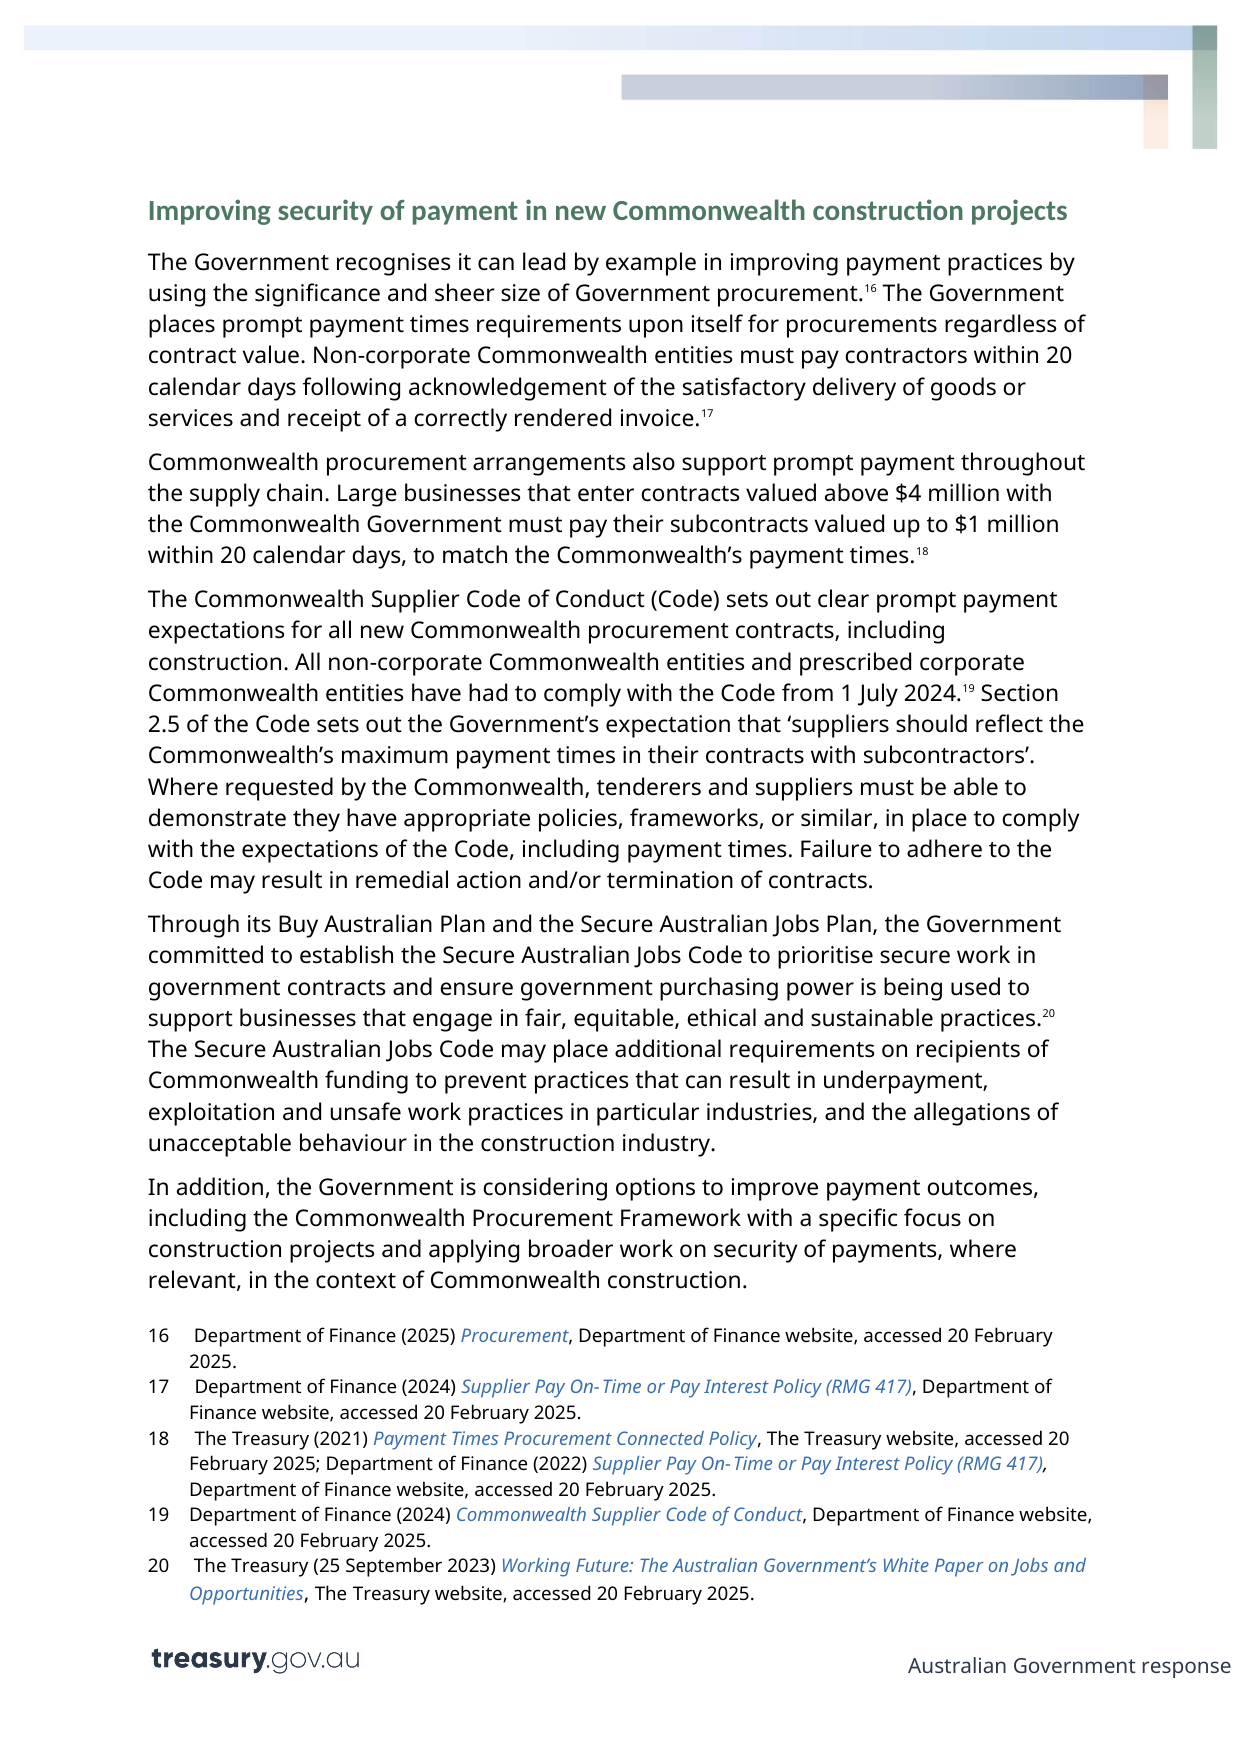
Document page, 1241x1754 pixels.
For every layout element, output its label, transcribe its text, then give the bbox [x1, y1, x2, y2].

text Through its Buy Australian Plan and the Secure Australian Jobs Plan, the Government committed to establish the Secure Australian Jobs Code to prioritise secure work in government contracts and ensure government purchasing power is being used to support businesses that engage in fair, equitable, ethical and sustainable practices. The Secure Australian Jobs Code may place additional requirements on recipients of Commonwealth funding to prevent practices that can result in underpayment, exploitation and unsafe work practices in particular industries, and the allegations of unacceptable behaviour in the construction industry. [148, 908, 1093, 1158]
text In addition, the Government is considering options to improve payment outcomes, including the Commonwealth Procurement Framework with a specific focus on construction projects and applying broader work on security of payments, where relevant, in the context of Commonwealth construction. [148, 1170, 1093, 1295]
subtitle Improving security of payment in new Commonwealth construction projects [148, 192, 1093, 228]
text The Government recognises it can lead by example in improving payment practices by using the significance and sheer size of Government procurement. The Government places prompt payment times requirements upon itself for procurements regardless of contract value. Non-corporate Commonwealth entities must pay contractors within 20 calendar days following acknowledgement of the satisfactory delivery of goods or services and receipt of a correctly rendered invoice. [148, 245, 1093, 433]
text Commonwealth procurement arrangements also support prompt payment throughout the supply chain. Large businesses that enter contracts valued above $4 million with the Commonwealth Government must pay their subcontracts valued up to $1 million within 20 calendar days, to match the Commonwealth’s payment times. [148, 445, 1093, 570]
text The Commonwealth Supplier Code of Conduct (Code) sets out clear prompt payment expectations for all new Commonwealth procurement contracts, including construction. All non-corporate Commonwealth entities and prescribed corporate Commonwealth entities have had to comply with the Code from 1 July 2024. Section 2.5 of the Code sets out the Government’s expectation that ‘suppliers should reflect the Commonwealth’s maximum payment times in their contracts with subcontractors’. Where requested by the Commonwealth, tenderers and suppliers must be able to demonstrate they have appropriate policies, frameworks, or similar, in place to comply with the expectations of the Code, including payment times. Failure to adhere to the Code may result in remedial action and/or termination of contracts. [148, 583, 1093, 895]
picture [147, 1641, 365, 1674]
picture [0, 1, 1241, 173]
